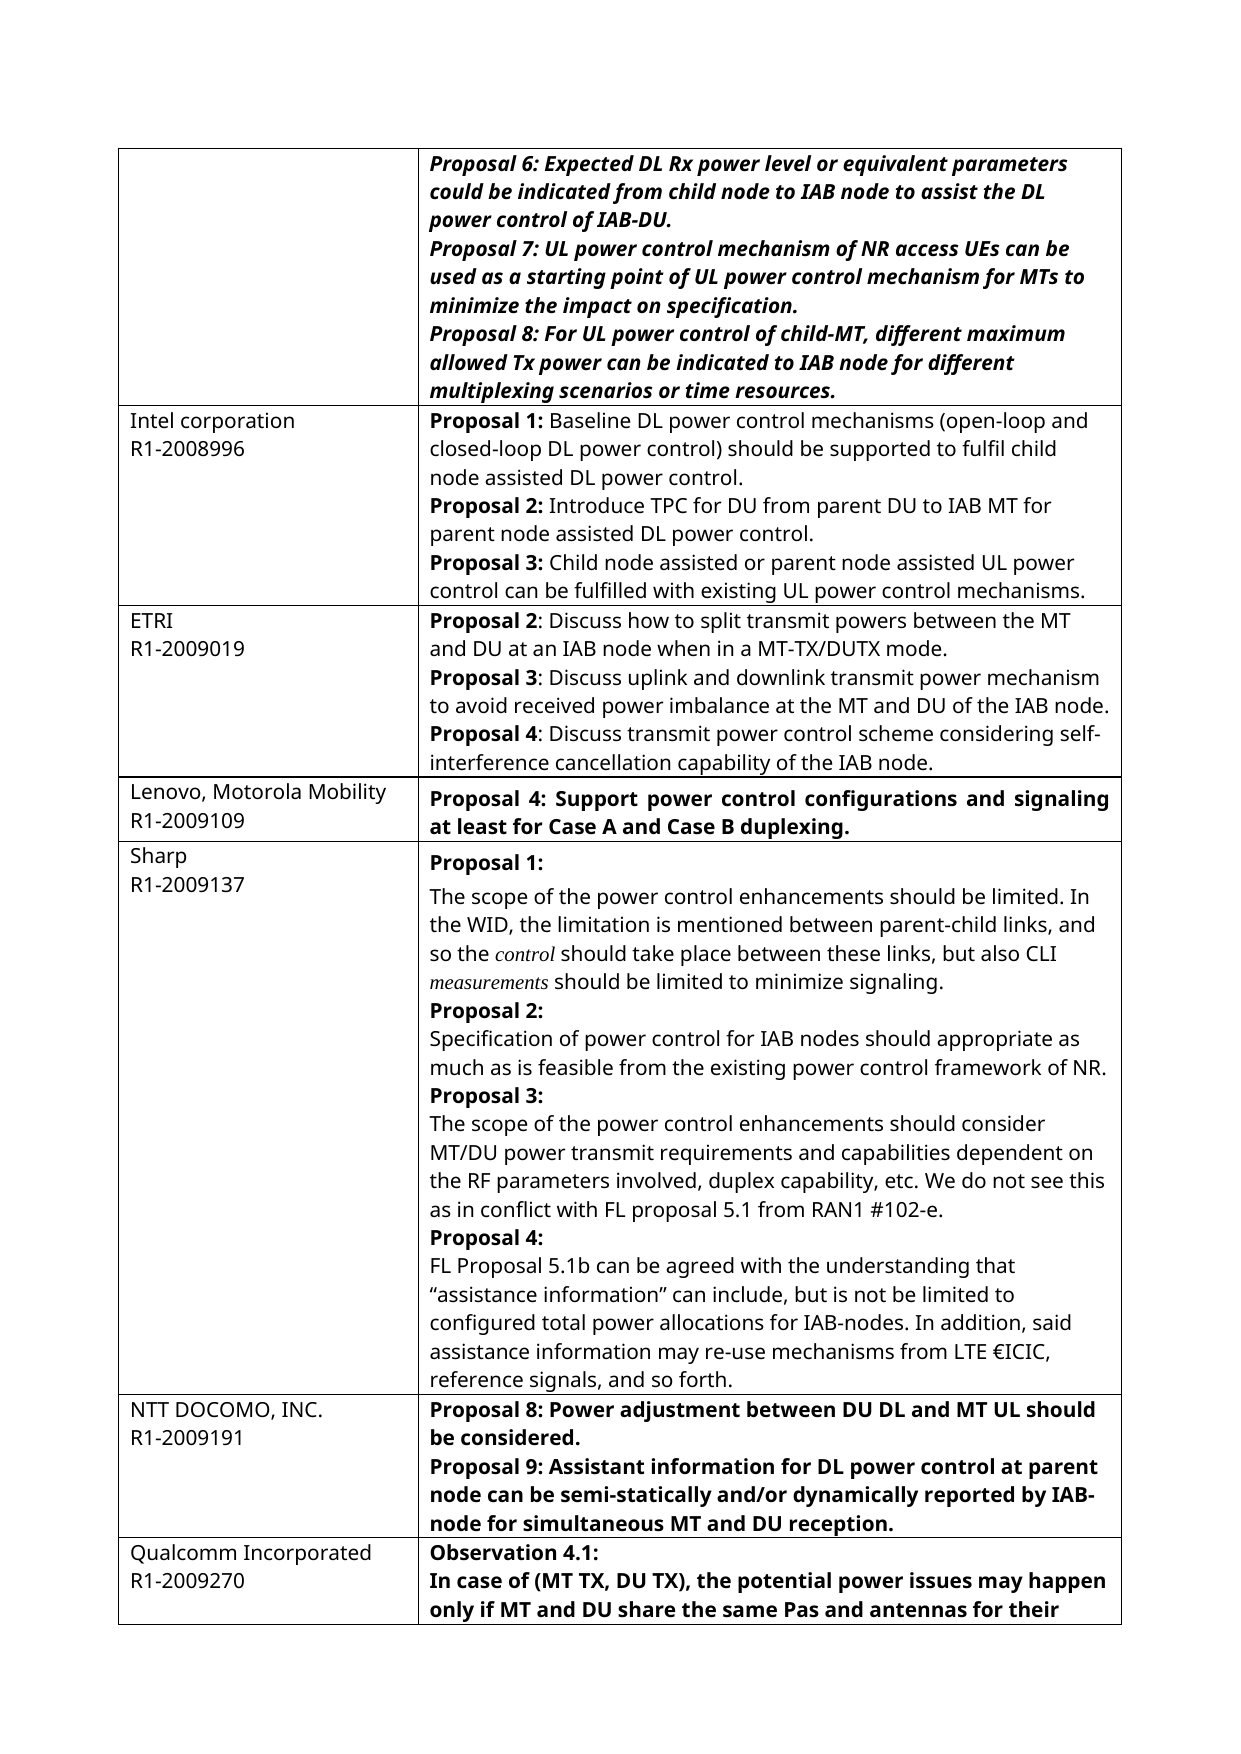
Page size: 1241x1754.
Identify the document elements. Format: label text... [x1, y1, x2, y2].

table_cell Proposal 4: Support power control configurations and signaling at least for Case A and Case B duplexing. [419, 778, 1121, 841]
table_cell NTT DOCOMO, INC. R1-2009191 [119, 1395, 418, 1537]
table_cell ETRI R1-2009019 [119, 606, 418, 776]
table_cell Sharp R1-2009137 [119, 842, 418, 1394]
table_cell Intel corporation R1-2008996 [119, 406, 418, 605]
table_cell Proposal 1: The scope of the power control enhancements should be limited. In the WID, the limitation is mentioned between parent-child links, and so the control should take place between these links, but also CLI measurements should be limited to minimize signaling. Proposal 2: Specification of power control for IAB nodes should appropriate as much as is feasible from the existing power control framework of NR. Proposal 3: The scope of the power control enhancements should consider MT/DU power transmit requirements and capabilities dependent on the RF parameters involved, duplex capability, etc. We do not see this as in conflict with FL proposal 5.1 from RAN1 #102-e. Proposal 4: FL Proposal 5.1b can be agreed with the understanding that “assistance information” can include, but is not be limited to configured total power allocations for IAB-nodes. In addition, said assistance information may re-use mechanisms from LTE €ICIC, reference signals, and so forth. [419, 842, 1121, 1394]
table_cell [119, 1538, 418, 1623]
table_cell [119, 149, 418, 405]
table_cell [419, 149, 1121, 405]
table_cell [419, 1538, 1121, 1623]
table_cell Lenovo, Motorola Mobility R1-2009109 [119, 778, 418, 841]
table_cell Proposal 2: Discuss how to split transmit powers between the MT and DU at an IAB node when in a MT-TX/DUTX mode. Proposal 3: Discuss uplink and downlink transmit power mechanism to avoid received power imbalance at the MT and DU of the IAB node. Proposal 4: Discuss transmit power control scheme considering self-interference cancellation capability of the IAB node. [419, 606, 1121, 776]
table_cell Proposal 8: Power adjustment between DU DL and MT UL should be considered. Proposal 9: Assistant information for DL power control at parent node can be semi-statically and/or dynamically reported by IAB-node for simultaneous MT and DU reception. [419, 1395, 1121, 1537]
table_cell Proposal 1: Baseline DL power control mechanisms (open-loop and closed-loop DL power control) should be supported to fulfil child node assisted DL power control. Proposal 2: Introduce TPC for DU from parent DU to IAB MT for parent node assisted DL power control. Proposal 3: Child node assisted or parent node assisted UL power control can be fulfilled with existing UL power control mechanisms. [419, 406, 1121, 605]
